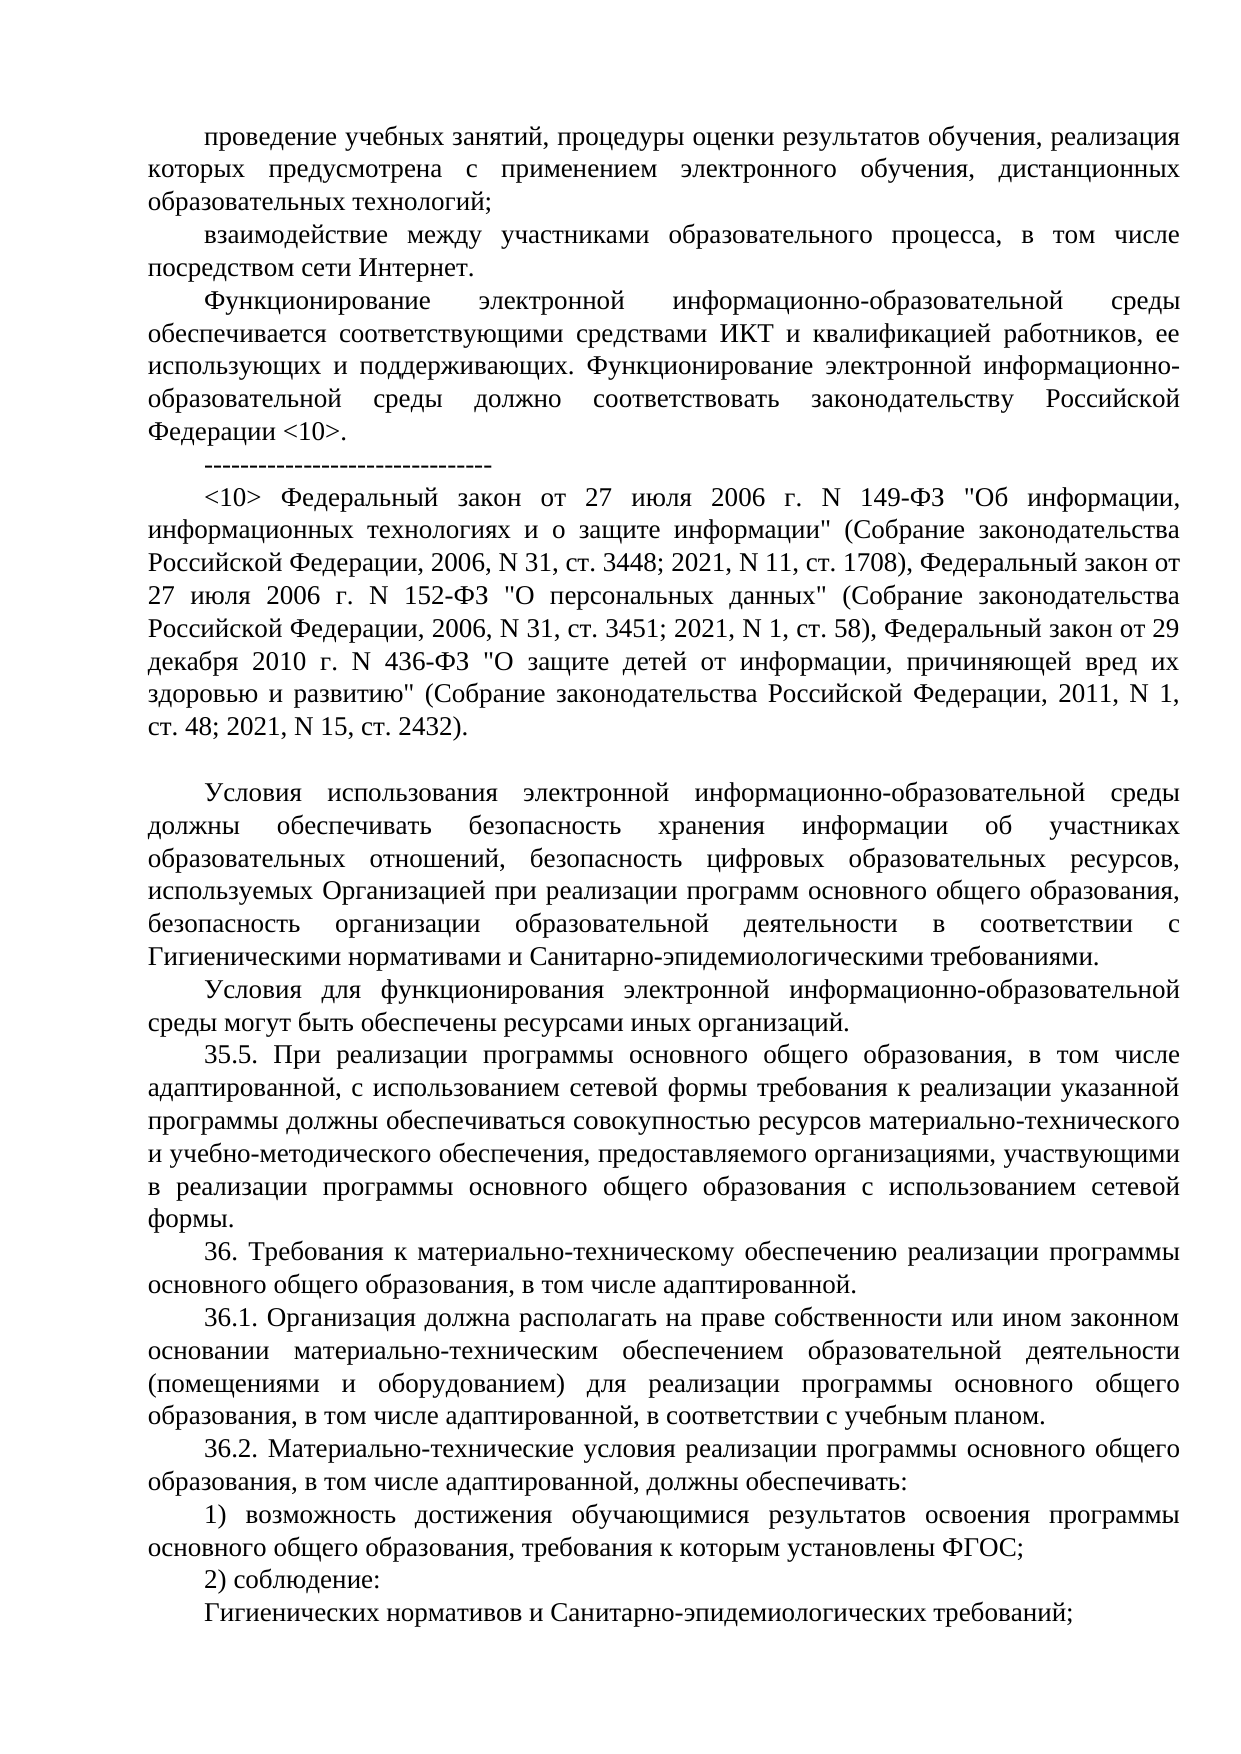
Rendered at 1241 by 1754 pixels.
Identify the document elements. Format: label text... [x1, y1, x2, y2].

text 2) соблюдение: [148, 1562, 1181, 1595]
text 36. Требования к материально-техническому обеспечению реализации программы основного общего образования, в том числе адаптированной. [148, 1234, 1181, 1299]
text Условия использования электронной информационно-образовательной среды должны обеспечивать безопасность хранения информации об участниках образовательных отношений, безопасность цифровых образовательных ресурсов, используемых Организацией при реализации программ основного общего образования, безопасность организации образовательной деятельности в соответствии с Гигиеническими нормативами и Санитарно-эпидемиологическими требованиями. [148, 774, 1181, 971]
text взаимодействие между участниками образовательного процесса, в том числе посредством сети Интернет. [148, 217, 1181, 282]
text Гигиенических нормативов и Санитарно-эпидемиологических требований; [148, 1595, 1181, 1627]
text Условия для функционирования электронной информационно-образовательной среды могут быть обеспечены ресурсами иных организаций. [148, 971, 1181, 1037]
text -------------------------------- [148, 446, 1181, 479]
text 35.5. При реализации программы основного общего образования, в том числе адаптированной, с использованием сетевой формы требования к реализации указанной программы должны обеспечиваться совокупностью ресурсов материально-технического и учебно-методического обеспечения, предоставляемого организациями, участвующими в реализации программы основного общего образования с использованием сетевой формы. [148, 1037, 1181, 1234]
text Функционирование электронной информационно-образовательной среды обеспечивается соответствующими средствами ИКТ и квалификацией работников, ее использующих и поддерживающих. Функционирование электронной информационно-образовательной среды должно соответствовать законодательству Российской Федерации <10>. [148, 282, 1181, 446]
text 36.2. Материально-технические условия реализации программы основного общего образования, в том числе адаптированной, должны обеспечивать: [148, 1431, 1181, 1496]
text 36.1. Организация должна располагать на праве собственности или ином законном основании материально-техническим обеспечением образовательной деятельности (помещениями и оборудованием) для реализации программы основного общего образования, в том числе адаптированной, в соответствии с учебным планом. [148, 1299, 1181, 1431]
text 1) возможность достижения обучающимися результатов освоения программы основного общего образования, требования к которым установлены ФГОС; [148, 1496, 1181, 1562]
text проведение учебных занятий, процедуры оценки результатов обучения, реализация которых предусмотрена с применением электронного обучения, дистанционных образовательных технологий; [148, 118, 1181, 217]
text <10> Федеральный закон от 27 июля 2006 г. N 149-ФЗ "Об информации, информационных технологиях и о защите информации" (Собрание законодательства Российской Федерации, 2006, N 31, ст. 3448; 2021, N 11, ст. 1708), Федеральный закон от 27 июля 2006 г. N 152-ФЗ "О персональных данных" (Собрание законодательства Российской Федерации, 2006, N 31, ст. 3451; 2021, N 1, ст. 58), Федеральный закон от 29 декабря 2010 г. N 436-ФЗ "О защите детей от информации, причиняющей вред их здоровью и развитию" (Собрание законодательства Российской Федерации, 2011, N 1, ст. 48; 2021, N 15, ст. 2432). [148, 479, 1181, 742]
